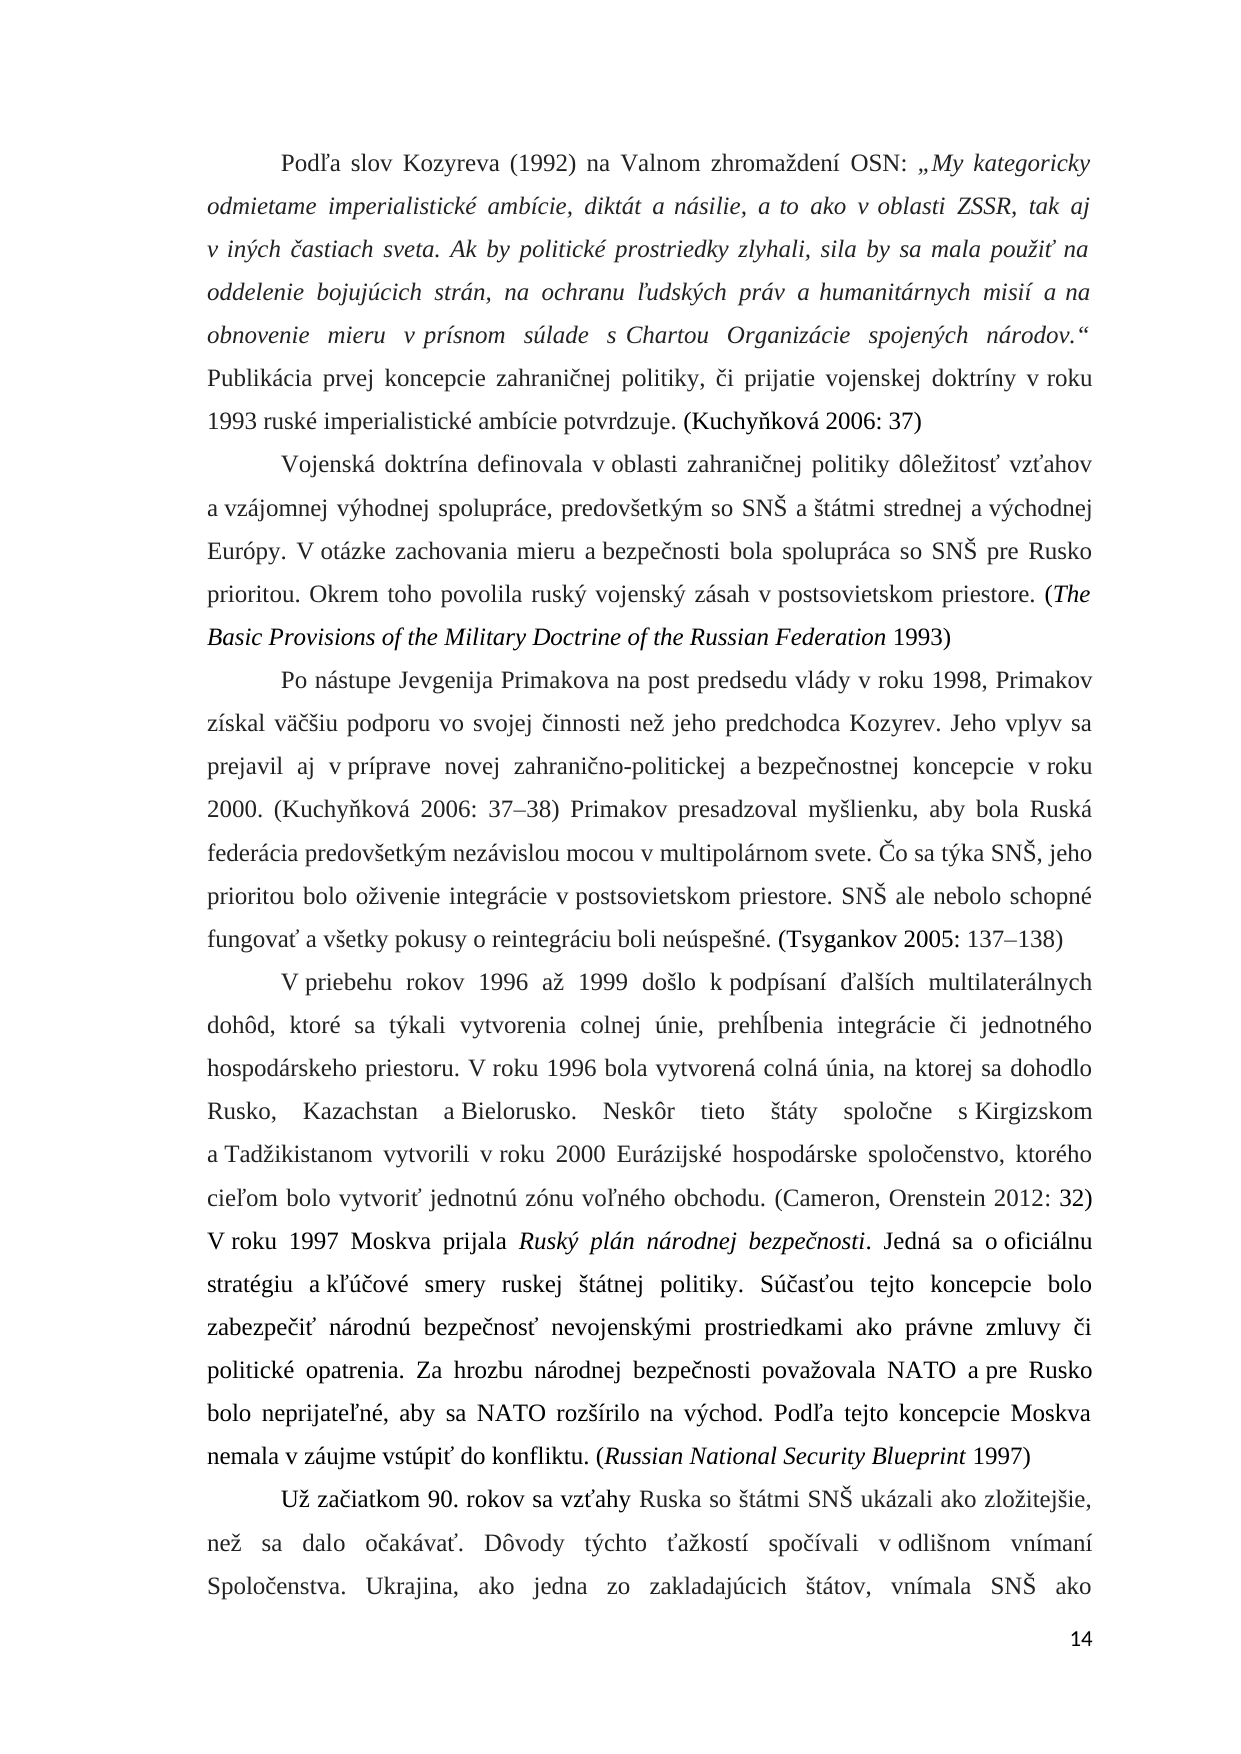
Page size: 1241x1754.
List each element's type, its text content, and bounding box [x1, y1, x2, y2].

text V priebehu rokov 1996 až 1999 došlo k podpísaní ďalších multilaterálnych dohôd, ktoré sa týkali vytvorenia colnej únie, prehĺbenia integrácie či jednotného hospodárskeho priestoru. V roku 1996 bola vytvorená colná únia, na ktorej sa dohodlo Rusko, Kazachstan a Bielorusko. Neskôr tieto štáty spoločne s Kirgizskom a Tadžikistanom vytvorili v roku 2000 Eurázijské hospodárske spoločenstvo, ktorého cieľom bolo vytvoriť jednotnú zónu voľného obchodu. (Cameron, Orenstein 2012: 32) V roku 1997 Moskva prijala Ruský plán národnej bezpečnosti. Jedná sa o oficiálnu stratégiu a kľúčové smery ruskej štátnej politiky. Súčasťou tejto koncepcie bolo zabezpečiť národnú bezpečnosť nevojenskými prostriedkami ako právne zmluvy či politické opatrenia. Za hrozbu národnej bezpečnosti považovala NATO a pre Rusko bolo neprijateľné, aby sa NATO rozšírilo na východ. Podľa tejto koncepcie Moskva nemala v záujme vstúpiť do konfliktu. (Russian National Security Blueprint 1997) [207, 967, 1092, 1470]
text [207, 1484, 1092, 1599]
text Po nástupe Jevgenija Primakova na post predsedu vlády v roku 1998, Primakov získal väčšiu podporu vo svojej činnosti než jeho predchodca Kozyrev. Jeho vplyv sa prejavil aj v príprave novej zahranično-politickej a bezpečnostnej koncepcie v roku 2000. (Kuchyňková 2006: 37–38) Primakov presadzoval myšlienku, aby bola Ruská federácia predovšetkým nezávislou mocou v multipolárnom svete. Čo sa týka SNŠ, jeho prioritou bolo oživenie integrácie v postsovietskom priestore. SNŠ ale nebolo schopné fungovať a všetky pokusy o reintegráciu boli neúspešné. (Tsygankov 2005: 137–138) [207, 665, 1092, 953]
text Podľa slov Kozyreva (1992) na Valnom zhromaždení OSN: „My kategoricky odmietame imperialistické ambície, diktát a násilie, a to ako v oblasti ZSSR, tak aj v iných častiach sveta. Ak by politické prostriedky zlyhali, sila by sa mala použiť na oddelenie bojujúcich strán, na ochranu ľudských práv a humanitárnych misií a na obnovenie mieru v prísnom súlade s Chartou Organizácie spojených národov.“ Publikácia prvej koncepcie zahraničnej politiky, či prijatie vojenskej doktríny v roku 1993 ruské imperialistické ambície potvrdzuje. (Kuchyňková 2006: 37) [207, 148, 1092, 435]
text Vojenská doktrína definovala v oblasti zahraničnej politiky dôležitosť vzťahov a vzájomnej výhodnej spolupráce, predovšetkým so SNŠ a štátmi strednej a východnej Európy. V otázke zachovania mieru a bezpečnosti bola spolupráca so SNŠ pre Rusko prioritou. Okrem toho povolila ruský vojenský zásah v postsovietskom priestore. (The Basic Provisions of the Military Doctrine of the Russian Federation 1993) [207, 449, 1092, 651]
